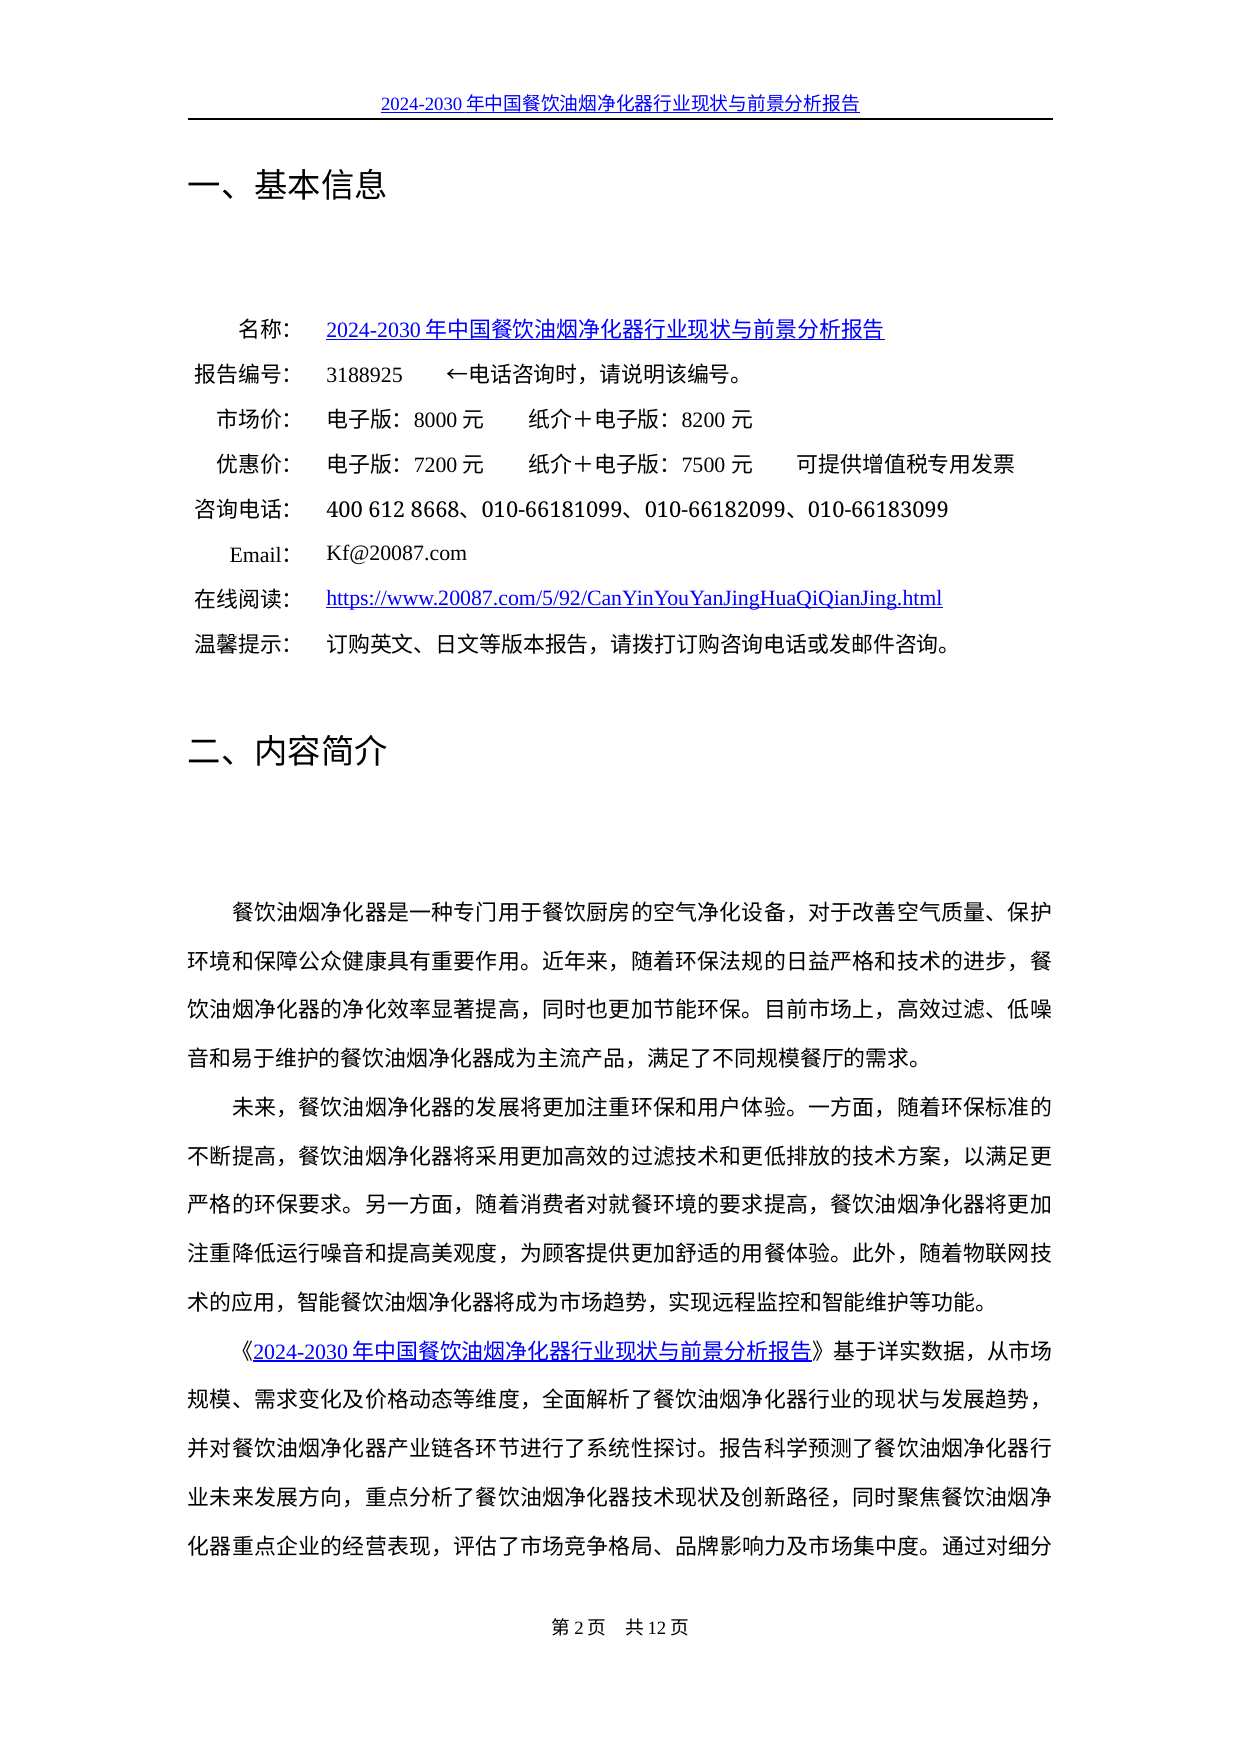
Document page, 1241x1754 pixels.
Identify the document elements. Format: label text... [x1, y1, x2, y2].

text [187, 894, 1053, 1561]
table_cell Kf@20087.com [315, 537, 1073, 582]
table_cell Email： [167, 537, 315, 582]
table_cell 电子版：7200 元 纸介＋电子版：7500 元 可提供增值税专用发票 [315, 447, 1073, 492]
table_cell 市场价： [167, 402, 315, 447]
table_cell 在线阅读： [167, 582, 315, 627]
table_cell 温馨提示： [167, 627, 315, 672]
table_header 名称： [167, 312, 315, 357]
table_cell [315, 582, 1073, 627]
table_cell 电子版：8000 元 纸介＋电子版：8200 元 [315, 402, 1073, 447]
table_cell 3188925 ←电话咨询时，请说明该编号。 [315, 357, 1073, 402]
title 一、基本信息 [187, 150, 1053, 215]
table_cell 咨询电话： [167, 492, 315, 537]
table_cell 优惠价： [167, 447, 315, 492]
table_cell 报告编号： [167, 357, 315, 402]
title 二、内容简介 [187, 717, 1053, 782]
table_header 2024-2030年中国餐饮油烟净化器行业现状与前景分析报告 [315, 312, 1073, 357]
table_cell 400 612 8668、010-66181099、010-66182099、010-66183099 [315, 492, 1073, 537]
table_cell 订购英文、日文等版本报告，请拨打订购咨询电话或发邮件咨询。 [315, 627, 1073, 672]
